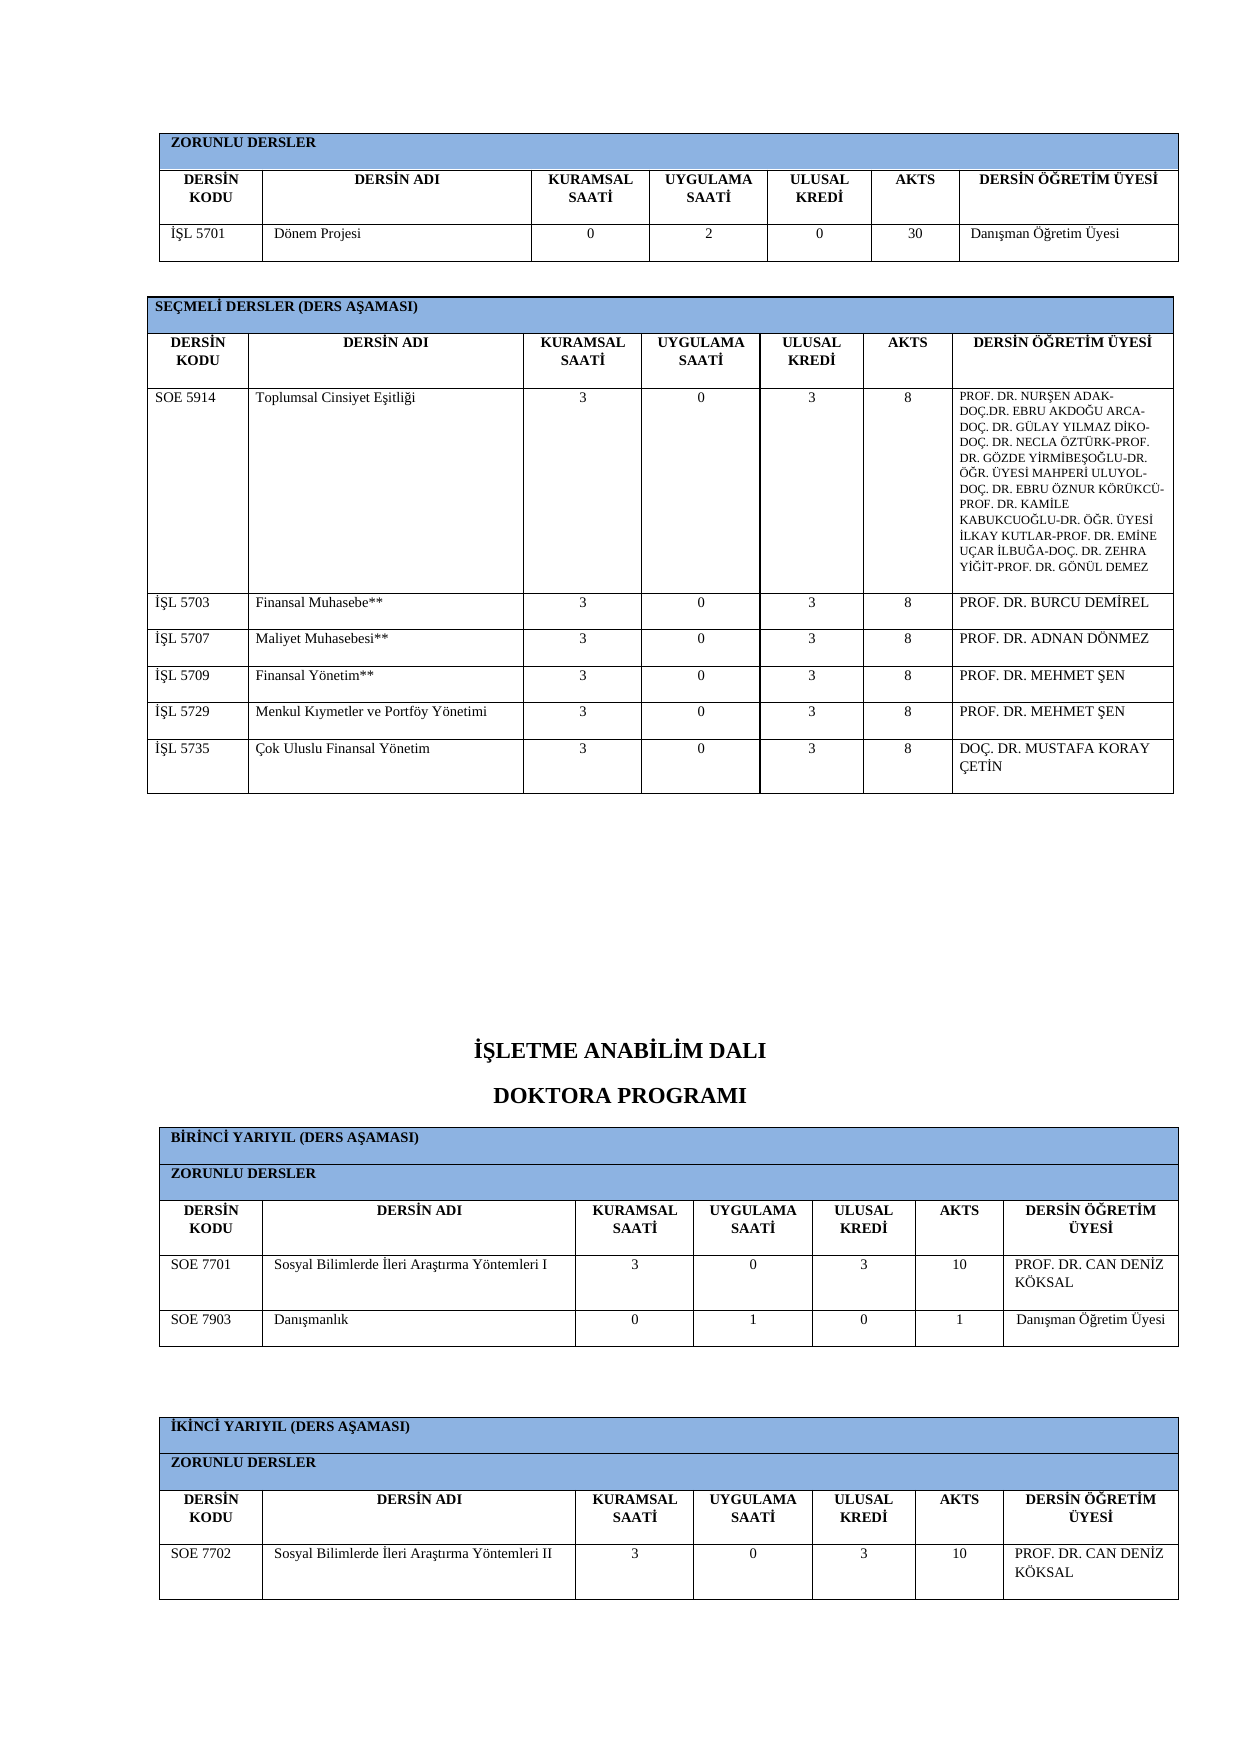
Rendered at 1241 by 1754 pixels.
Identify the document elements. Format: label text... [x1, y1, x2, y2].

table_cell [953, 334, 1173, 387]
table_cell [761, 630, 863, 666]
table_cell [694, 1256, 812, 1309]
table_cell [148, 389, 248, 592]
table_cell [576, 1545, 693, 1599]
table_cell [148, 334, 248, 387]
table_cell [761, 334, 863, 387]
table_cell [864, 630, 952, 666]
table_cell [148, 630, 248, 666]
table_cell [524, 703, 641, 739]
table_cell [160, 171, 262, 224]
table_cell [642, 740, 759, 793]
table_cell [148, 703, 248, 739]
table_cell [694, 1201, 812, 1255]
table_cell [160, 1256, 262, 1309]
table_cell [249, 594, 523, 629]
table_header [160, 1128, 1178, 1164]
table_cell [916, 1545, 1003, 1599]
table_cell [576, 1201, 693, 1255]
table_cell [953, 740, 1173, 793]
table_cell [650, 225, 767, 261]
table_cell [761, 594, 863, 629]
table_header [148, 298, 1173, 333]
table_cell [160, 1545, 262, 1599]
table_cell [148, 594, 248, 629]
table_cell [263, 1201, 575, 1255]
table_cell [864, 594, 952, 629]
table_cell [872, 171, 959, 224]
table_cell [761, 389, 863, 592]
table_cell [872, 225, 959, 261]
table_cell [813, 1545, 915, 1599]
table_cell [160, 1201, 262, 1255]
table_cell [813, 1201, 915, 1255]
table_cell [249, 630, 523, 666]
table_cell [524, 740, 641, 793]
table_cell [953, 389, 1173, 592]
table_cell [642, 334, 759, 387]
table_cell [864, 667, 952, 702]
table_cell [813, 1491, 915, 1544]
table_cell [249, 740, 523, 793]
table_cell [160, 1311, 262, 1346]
text DOKTORA PROGRAMI [148, 1082, 1093, 1108]
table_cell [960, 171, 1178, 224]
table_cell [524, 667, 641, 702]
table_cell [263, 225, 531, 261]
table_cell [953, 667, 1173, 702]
text İŞLETME ANABİLİM DALI [148, 1037, 1093, 1063]
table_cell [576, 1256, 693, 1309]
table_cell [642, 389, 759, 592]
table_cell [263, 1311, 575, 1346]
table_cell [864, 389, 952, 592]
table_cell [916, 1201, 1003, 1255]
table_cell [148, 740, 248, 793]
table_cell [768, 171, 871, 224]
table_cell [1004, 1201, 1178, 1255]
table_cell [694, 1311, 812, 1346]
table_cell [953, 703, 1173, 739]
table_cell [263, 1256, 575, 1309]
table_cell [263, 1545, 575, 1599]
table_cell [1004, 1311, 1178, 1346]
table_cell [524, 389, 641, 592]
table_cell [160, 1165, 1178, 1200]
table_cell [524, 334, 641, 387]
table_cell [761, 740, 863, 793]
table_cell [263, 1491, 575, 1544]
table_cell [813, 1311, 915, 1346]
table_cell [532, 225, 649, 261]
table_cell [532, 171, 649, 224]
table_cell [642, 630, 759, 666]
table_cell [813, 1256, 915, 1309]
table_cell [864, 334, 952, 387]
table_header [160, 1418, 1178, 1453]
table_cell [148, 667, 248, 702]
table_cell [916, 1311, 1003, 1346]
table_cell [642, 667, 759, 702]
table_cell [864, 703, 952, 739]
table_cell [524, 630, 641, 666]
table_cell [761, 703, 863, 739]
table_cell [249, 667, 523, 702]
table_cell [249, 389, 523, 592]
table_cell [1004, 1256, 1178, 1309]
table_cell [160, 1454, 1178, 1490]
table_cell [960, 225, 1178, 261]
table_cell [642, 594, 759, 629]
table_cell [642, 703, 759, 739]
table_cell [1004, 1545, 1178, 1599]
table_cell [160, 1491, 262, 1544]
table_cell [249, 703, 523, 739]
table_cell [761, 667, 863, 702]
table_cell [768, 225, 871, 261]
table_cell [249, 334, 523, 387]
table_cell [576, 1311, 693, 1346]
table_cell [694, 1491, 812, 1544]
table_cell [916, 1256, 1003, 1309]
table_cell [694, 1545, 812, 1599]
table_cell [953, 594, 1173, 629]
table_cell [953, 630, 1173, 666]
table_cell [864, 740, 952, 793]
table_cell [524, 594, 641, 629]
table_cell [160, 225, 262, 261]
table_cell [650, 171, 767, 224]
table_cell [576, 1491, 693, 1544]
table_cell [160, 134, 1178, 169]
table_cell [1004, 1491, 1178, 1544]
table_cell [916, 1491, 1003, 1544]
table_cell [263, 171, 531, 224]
